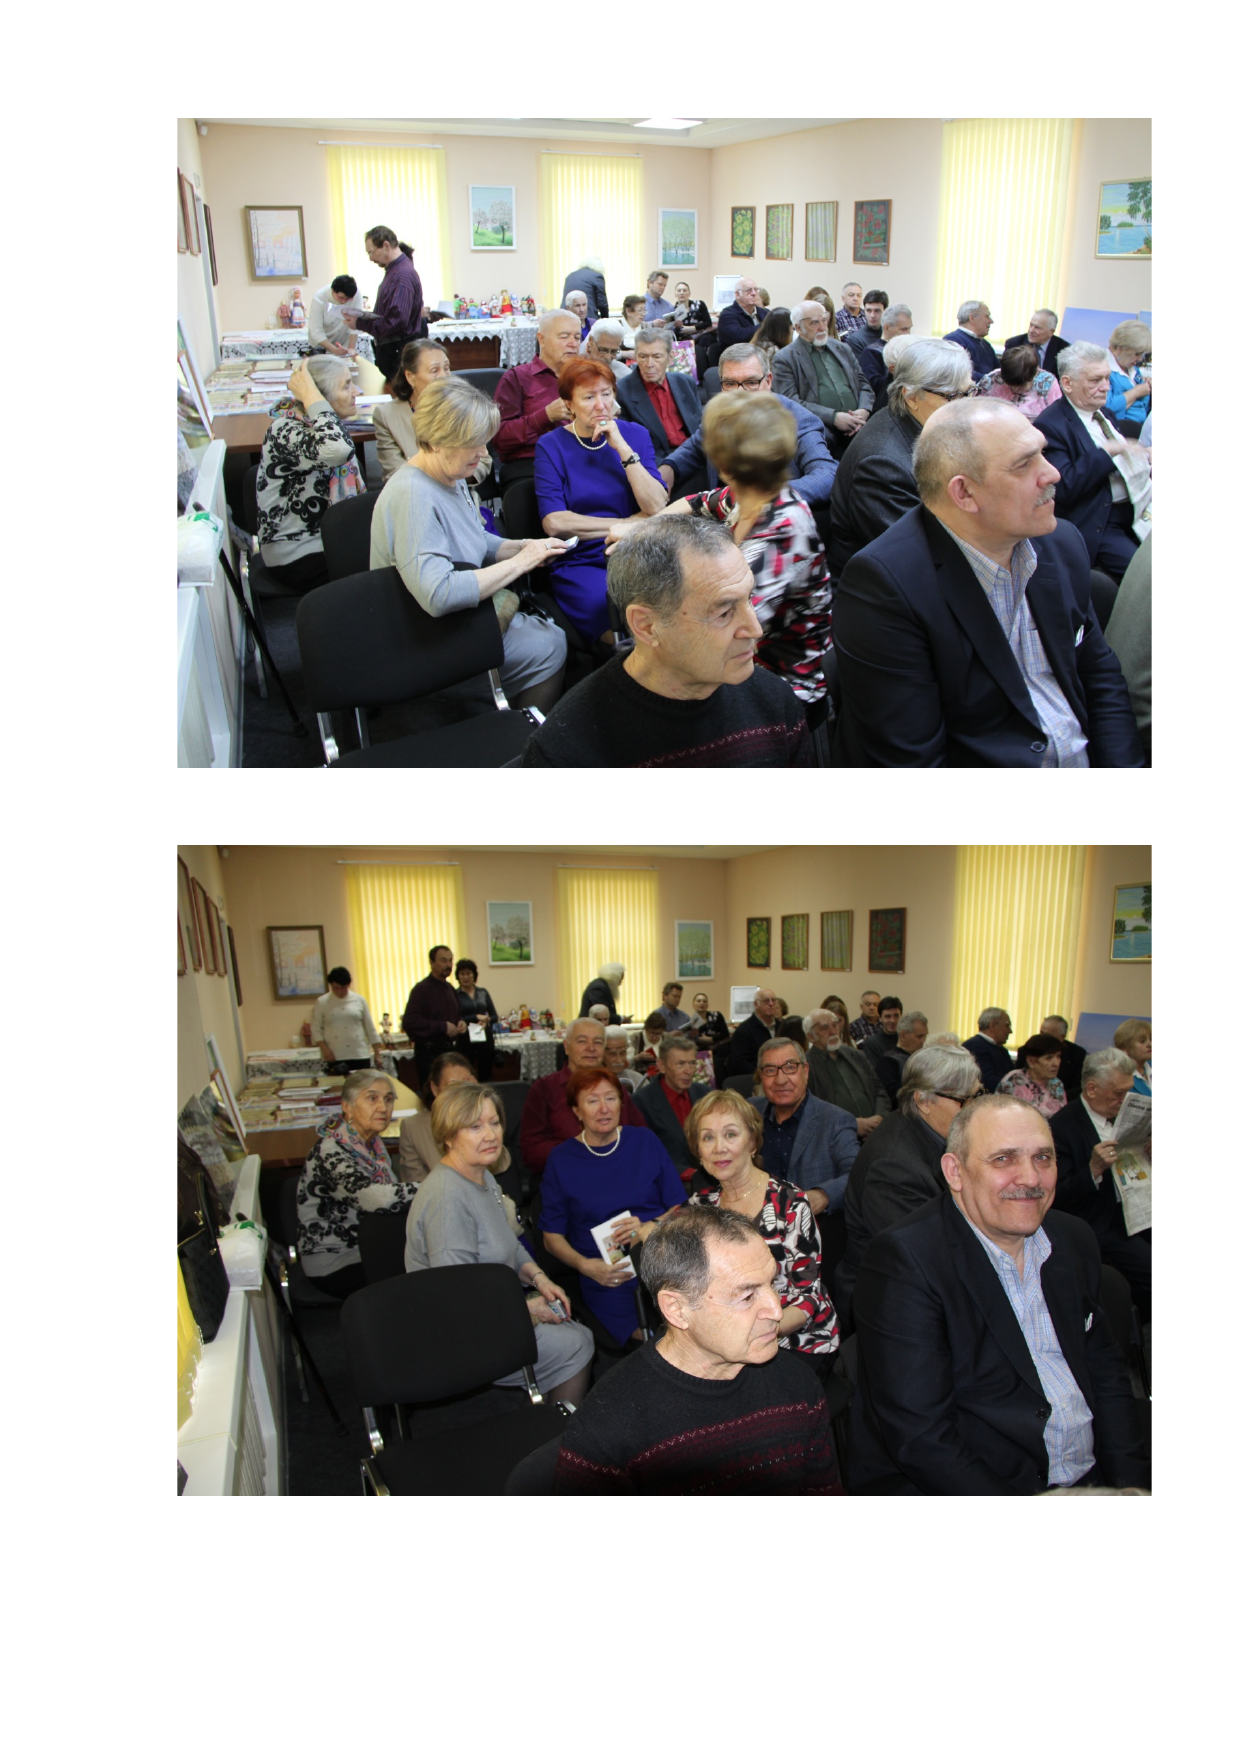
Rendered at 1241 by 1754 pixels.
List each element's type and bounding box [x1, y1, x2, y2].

picture [177, 118, 1152, 768]
picture [177, 845, 1152, 1496]
